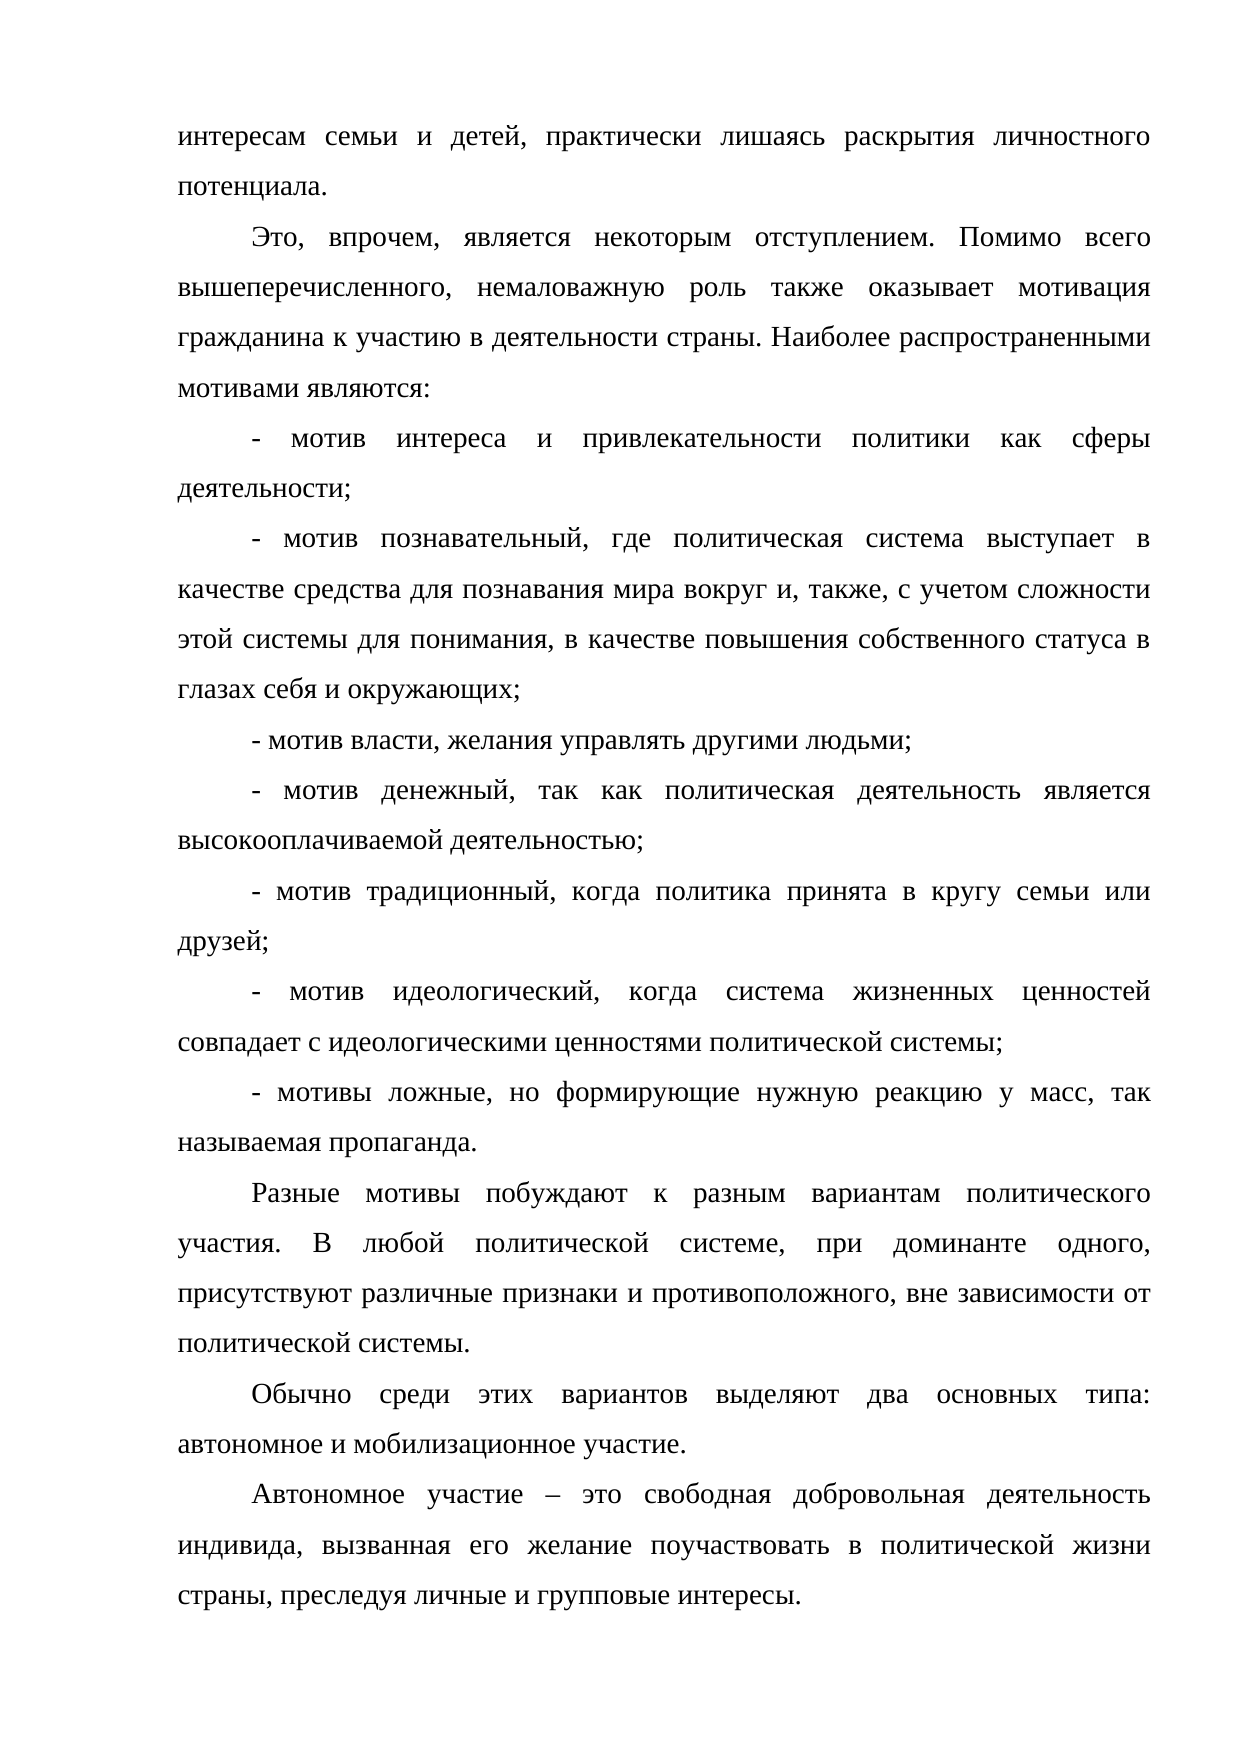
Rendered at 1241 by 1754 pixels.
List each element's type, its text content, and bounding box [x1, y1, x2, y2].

text Разные мотивы побуждают к разным вариантам политического участия. В любой политической системе, при доминанте одного, присутствуют различные признаки и противоположного, вне зависимости от политической системы. [177, 1175, 1152, 1359]
text - мотив традиционный, когда политика принята в кругу семьи или друзей; [177, 873, 1152, 957]
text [177, 118, 1152, 202]
text - мотив власти, желания управлять другими людьми; [177, 722, 1152, 755]
text - мотивы ложные, но формирующие нужную реакцию у масс, так называемая пропаганда. [177, 1074, 1152, 1158]
text Автономное участие – это свободная добровольная деятельность индивида, вызванная его желание поучаствовать в политической жизни страны, преследуя личные и групповые интересы. [177, 1477, 1152, 1611]
text Это, впрочем, является некоторым отступлением. Помимо всего вышеперечисленного, немаловажную роль также оказывает мотивация гражданина к участию в деятельности страны. Наиболее распространенными мотивами являются: [177, 219, 1152, 403]
text Обычно среди этих вариантов выделяют два основных типа: автономное и мобилизационное участие. [177, 1376, 1152, 1460]
text - мотив познавательный, где политическая система выступает в качестве средства для познавания мира вокруг и, также, с учетом сложности этой системы для понимания, в качестве повышения собственного статуса в глазах себя и окружающих; [177, 521, 1152, 705]
text - мотив идеологический, когда система жизненных ценностей совпадает с идеологическими ценностями политической системы; [177, 973, 1152, 1057]
text - мотив интереса и привлекательности политики как сферы деятельности; [177, 420, 1152, 504]
text - мотив денежный, так как политическая деятельность является высокооплачиваемой деятельностью; [177, 772, 1152, 856]
